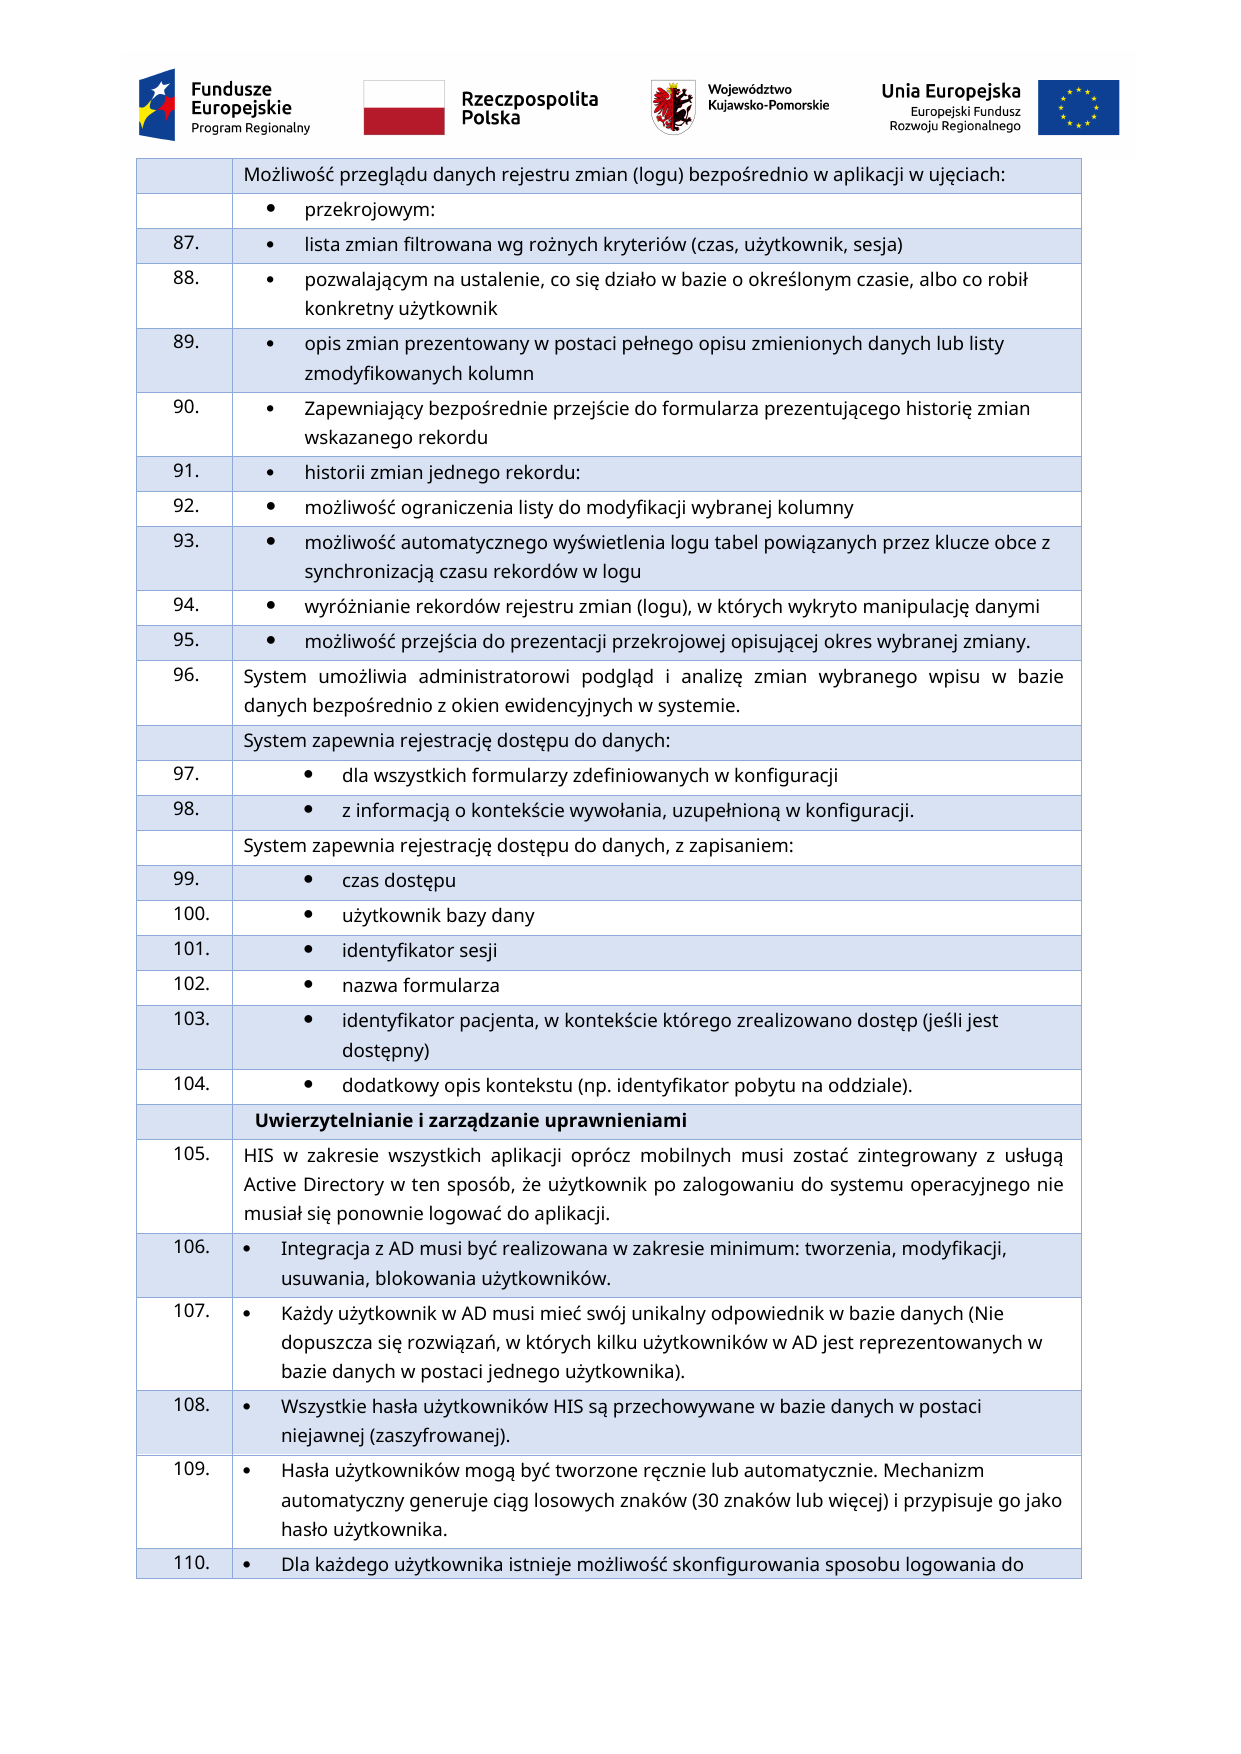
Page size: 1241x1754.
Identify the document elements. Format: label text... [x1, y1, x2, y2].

table_cell Integracja z AD musi być realizowana w zakresie minimum: tworzenia, modyfikacji, usuwania, blokowania użytkowników. [233, 1234, 1081, 1297]
table_cell nazwa formularza [233, 971, 1081, 1005]
table_cell Każdy użytkownik w AD musi mieć swój unikalny odpowiednik w bazie danych (Nie dopuszcza się rozwiązań, w których kilku użytkowników w AD jest reprezentowanych w bazie danych w postaci jednego użytkownika). [233, 1298, 1081, 1390]
table_cell [137, 1006, 232, 1069]
table_cell możliwość przejścia do prezentacji przekrojowej opisującej okres wybranej zmiany. [233, 626, 1081, 660]
table_cell dla wszystkich formularzy zdefiniowanych w konfiguracji [233, 761, 1081, 795]
table_cell Uwierzytelnianie i zarządzanie uprawnieniami [233, 1105, 1081, 1139]
table_cell identyfikator sesji [233, 936, 1081, 970]
table_cell [137, 1549, 232, 1578]
table_cell przekrojowym: [233, 194, 1081, 228]
table_cell możliwość automatycznego wyświetlenia logu tabel powiązanych przez klucze obce z synchronizacją czasu rekordów w logu [233, 527, 1081, 590]
table_cell z informacją o kontekście wywołania, uzupełnioną w konfiguracji. [233, 796, 1081, 830]
table_cell [137, 1105, 232, 1139]
table_cell użytkownik bazy dany [233, 901, 1081, 935]
table_cell pozwalającym na ustalenie, co się działo w bazie o określonym czasie, albo co robił konkretny użytkownik [233, 264, 1081, 328]
table_cell Możliwość przeglądu danych rejestru zmian (logu) bezpośrednio w aplikacji w ujęciach: [233, 159, 1081, 193]
table_cell historii zmian jednego rekordu: [233, 457, 1081, 491]
table_cell System zapewnia rejestrację dostępu do danych, z zapisaniem: [233, 831, 1081, 865]
table_cell [137, 229, 232, 263]
table_cell [137, 1298, 232, 1390]
table_cell [137, 761, 232, 795]
table_cell [137, 1234, 232, 1297]
table_cell Hasła użytkowników mogą być tworzone ręcznie lub automatycznie. Mechanizm automatyczny generuje ciąg losowych znaków (30 znaków lub więcej) i przypisuje go jako hasło użytkownika. [233, 1456, 1081, 1548]
table_cell lista zmian filtrowana wg rożnych kryteriów (czas, użytkownik, sesja) [233, 229, 1081, 263]
table_cell wyróżnianie rekordów rejestru zmian (logu), w których wykryto manipulację danymi [233, 591, 1081, 625]
table_cell [137, 901, 232, 935]
table_cell opis zmian prezentowany w postaci pełnego opisu zmienionych danych lub listy zmodyfikowanych kolumn [233, 329, 1081, 392]
table_cell identyfikator pacjenta, w kontekście którego zrealizowano dostęp (jeśli jest dostępny) [233, 1006, 1081, 1069]
table_cell czas dostępu [233, 866, 1081, 900]
table_cell [137, 866, 232, 900]
table_cell [137, 457, 232, 491]
table_cell [137, 831, 232, 865]
table_cell [137, 1140, 232, 1232]
table_cell [137, 159, 232, 193]
table_cell [137, 661, 232, 725]
table_cell [137, 971, 232, 1005]
table_cell System zapewnia rejestrację dostępu do danych: [233, 726, 1081, 760]
table_cell Zapewniający bezpośrednie przejście do formularza prezentującego historię zmian wskazanego rekordu [233, 393, 1081, 456]
table_cell dodatkowy opis kontekstu (np. identyfikator pobytu na oddziale). [233, 1070, 1081, 1104]
table_cell HIS w zakresie wszystkich aplikacji oprócz mobilnych musi zostać zintegrowany z usługą Active Directory w ten sposób, że użytkownik po zalogowaniu do systemu operacyjnego nie musiał się ponownie logować do aplikacji. [233, 1140, 1081, 1232]
table_cell [137, 393, 232, 456]
table_cell [137, 492, 232, 526]
table_cell możliwość ograniczenia listy do modyfikacji wybranej kolumny [233, 492, 1081, 526]
table_cell [137, 194, 232, 228]
picture [121, 51, 1137, 159]
table_cell [137, 1456, 232, 1548]
table_cell [137, 626, 232, 660]
table_cell [137, 591, 232, 625]
table_cell Wszystkie hasła użytkowników HIS są przechowywane w bazie danych w postaci niejawnej (zaszyfrowanej). [233, 1391, 1081, 1454]
table_cell System umożliwia administratorowi podgląd i analizę zmian wybranego wpisu w bazie danych bezpośrednio z okien ewidencyjnych w systemie. [233, 661, 1081, 725]
table_cell [137, 1391, 232, 1454]
table_cell [137, 796, 232, 830]
table_cell [137, 1070, 232, 1104]
table_cell [137, 329, 232, 392]
table_cell [137, 264, 232, 328]
table_cell [137, 726, 232, 760]
table_cell [137, 936, 232, 970]
table_cell [137, 527, 232, 590]
